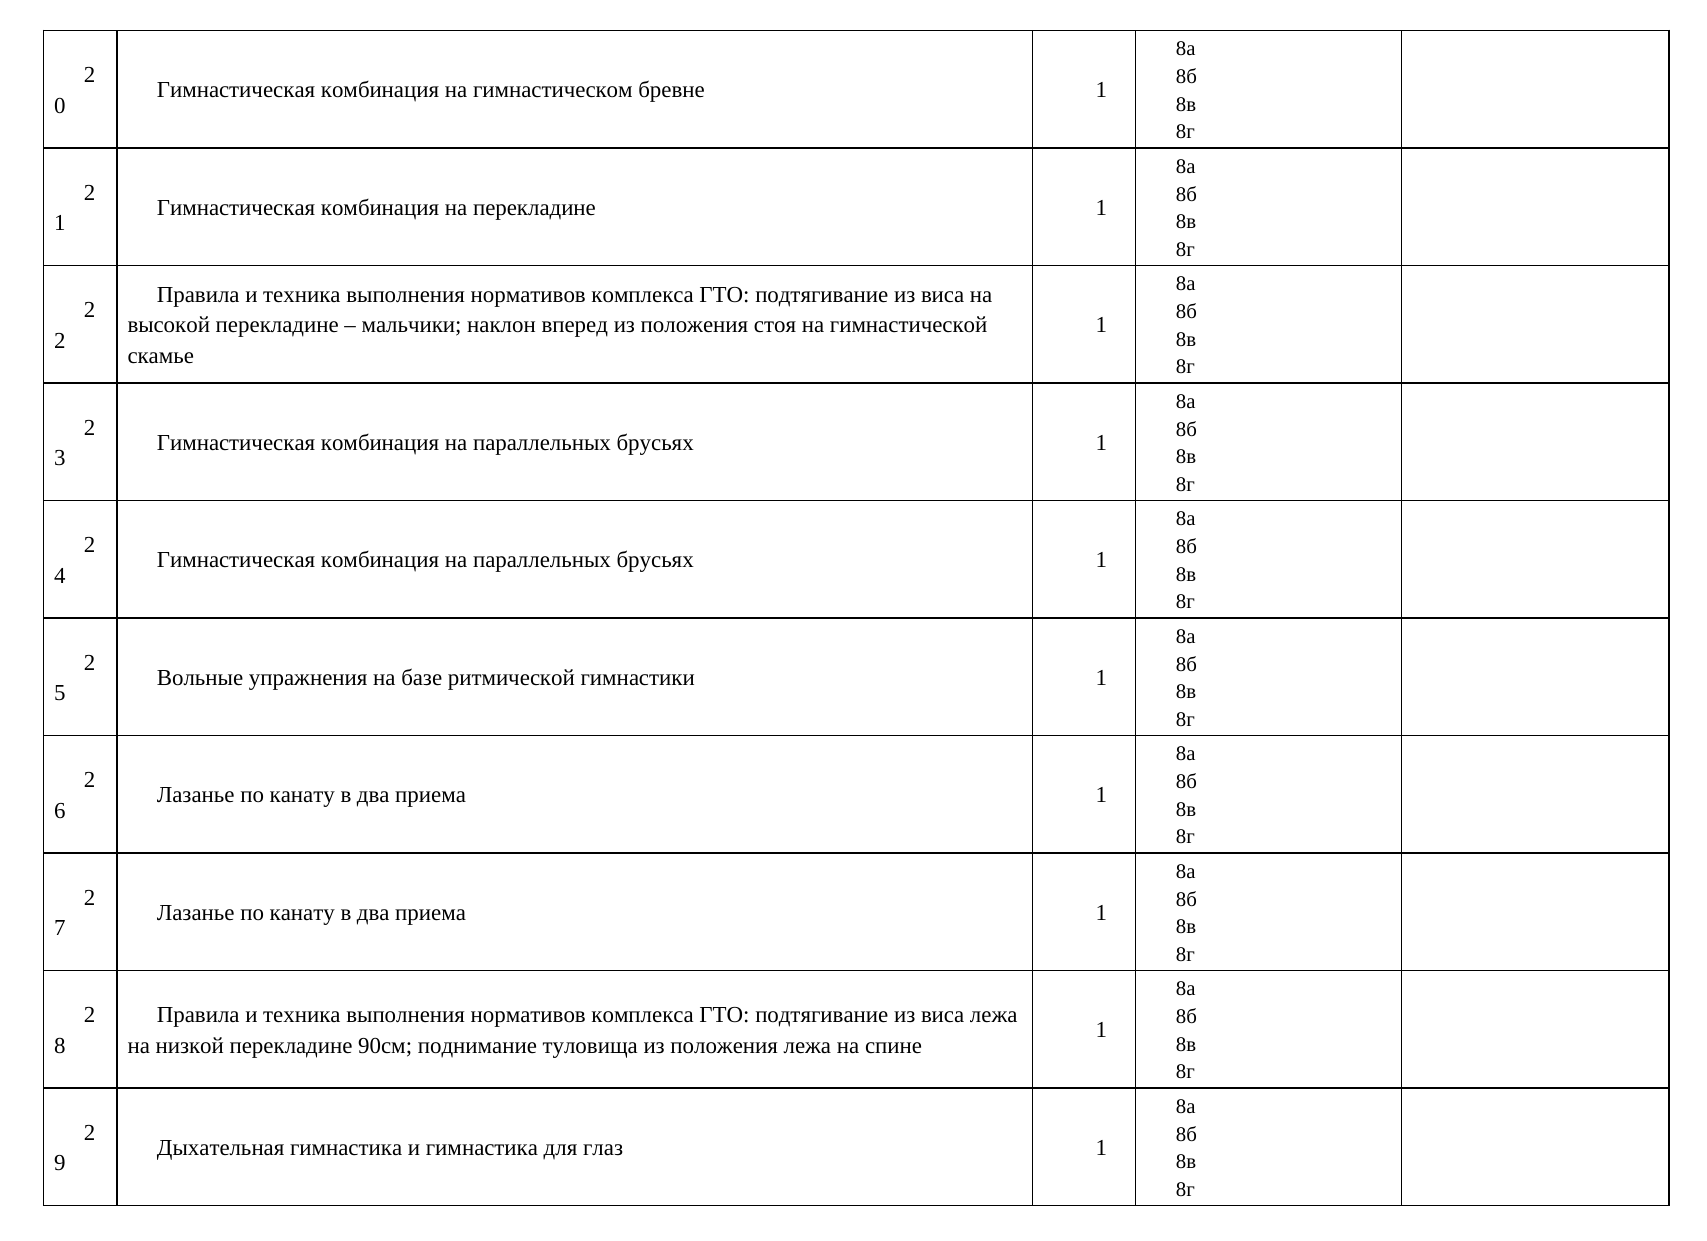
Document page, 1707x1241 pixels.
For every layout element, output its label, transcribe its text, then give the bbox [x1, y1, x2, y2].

table_cell 26 [44, 736, 116, 852]
table_cell 8а 8б 8в 8г [1136, 384, 1401, 499]
table_cell Гимнастическая комбинация на параллельных брусьях [118, 384, 1032, 499]
table_cell 1 [1033, 619, 1135, 734]
table_cell 8а 8б 8в 8г [1136, 736, 1401, 852]
table_cell 1 [1033, 384, 1135, 499]
table_cell 8а 8б 8в 8г [1136, 1089, 1401, 1204]
table_cell 29 [44, 1089, 116, 1204]
table_cell 8а 8б 8в 8г [1136, 971, 1401, 1087]
table_cell Правила и техника выполнения нормативов комплекса ГТО: подтягивание из виса лежа на низкой перекладине 90см; поднимание туловища из положения лежа на спине [118, 971, 1032, 1087]
table_cell 8а 8б 8в 8г [1136, 501, 1401, 617]
table_cell [1402, 971, 1668, 1087]
table_cell [1402, 149, 1668, 264]
table_cell 22 [44, 266, 116, 382]
table_cell 21 [44, 149, 116, 264]
table_cell [1402, 501, 1668, 617]
table_cell [1402, 31, 1668, 147]
table_cell 8а 8б 8в 8г [1136, 619, 1401, 734]
table_cell 8а 8б 8в 8г [1136, 149, 1401, 264]
table_cell 1 [1033, 1089, 1135, 1204]
table_cell [1402, 736, 1668, 852]
table_cell [1402, 266, 1668, 382]
table_cell [1402, 619, 1668, 734]
table_cell Дыхательная гимнастика и гимнастика для глаз [118, 1089, 1032, 1204]
table_cell 1 [1033, 736, 1135, 852]
table_cell 25 [44, 619, 116, 734]
table_cell 1 [1033, 31, 1135, 147]
table_cell 8а 8б 8в 8г [1136, 31, 1401, 147]
table_cell Правила и техника выполнения нормативов комплекса ГТО: подтягивание из виса на высокой перекладине – мальчики; наклон вперед из положения стоя на гимнастической скамье [118, 266, 1032, 382]
table_cell 1 [1033, 266, 1135, 382]
table_cell [1402, 384, 1668, 499]
table_cell 23 [44, 384, 116, 499]
table_cell Лазанье по канату в два приема [118, 736, 1032, 852]
table_cell 8а 8б 8в 8г [1136, 854, 1401, 969]
table_cell 28 [44, 971, 116, 1087]
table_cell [118, 31, 1032, 147]
table_cell 1 [1033, 854, 1135, 969]
table_cell 27 [44, 854, 116, 969]
table_cell Гимнастическая комбинация на параллельных брусьях [118, 501, 1032, 617]
table_cell [1402, 854, 1668, 969]
table_cell 1 [1033, 149, 1135, 264]
table_cell 8а 8б 8в 8г [1136, 266, 1401, 382]
table_cell 20 [44, 31, 116, 147]
table_cell [1402, 1089, 1668, 1204]
table_cell 1 [1033, 971, 1135, 1087]
table_cell 1 [1033, 501, 1135, 617]
table_cell Лазанье по канату в два приема [118, 854, 1032, 969]
table_cell Вольные упражнения на базе ритмической гимнастики [118, 619, 1032, 734]
table_cell Гимнастическая комбинация на перекладине [118, 149, 1032, 264]
table_cell 24 [44, 501, 116, 617]
